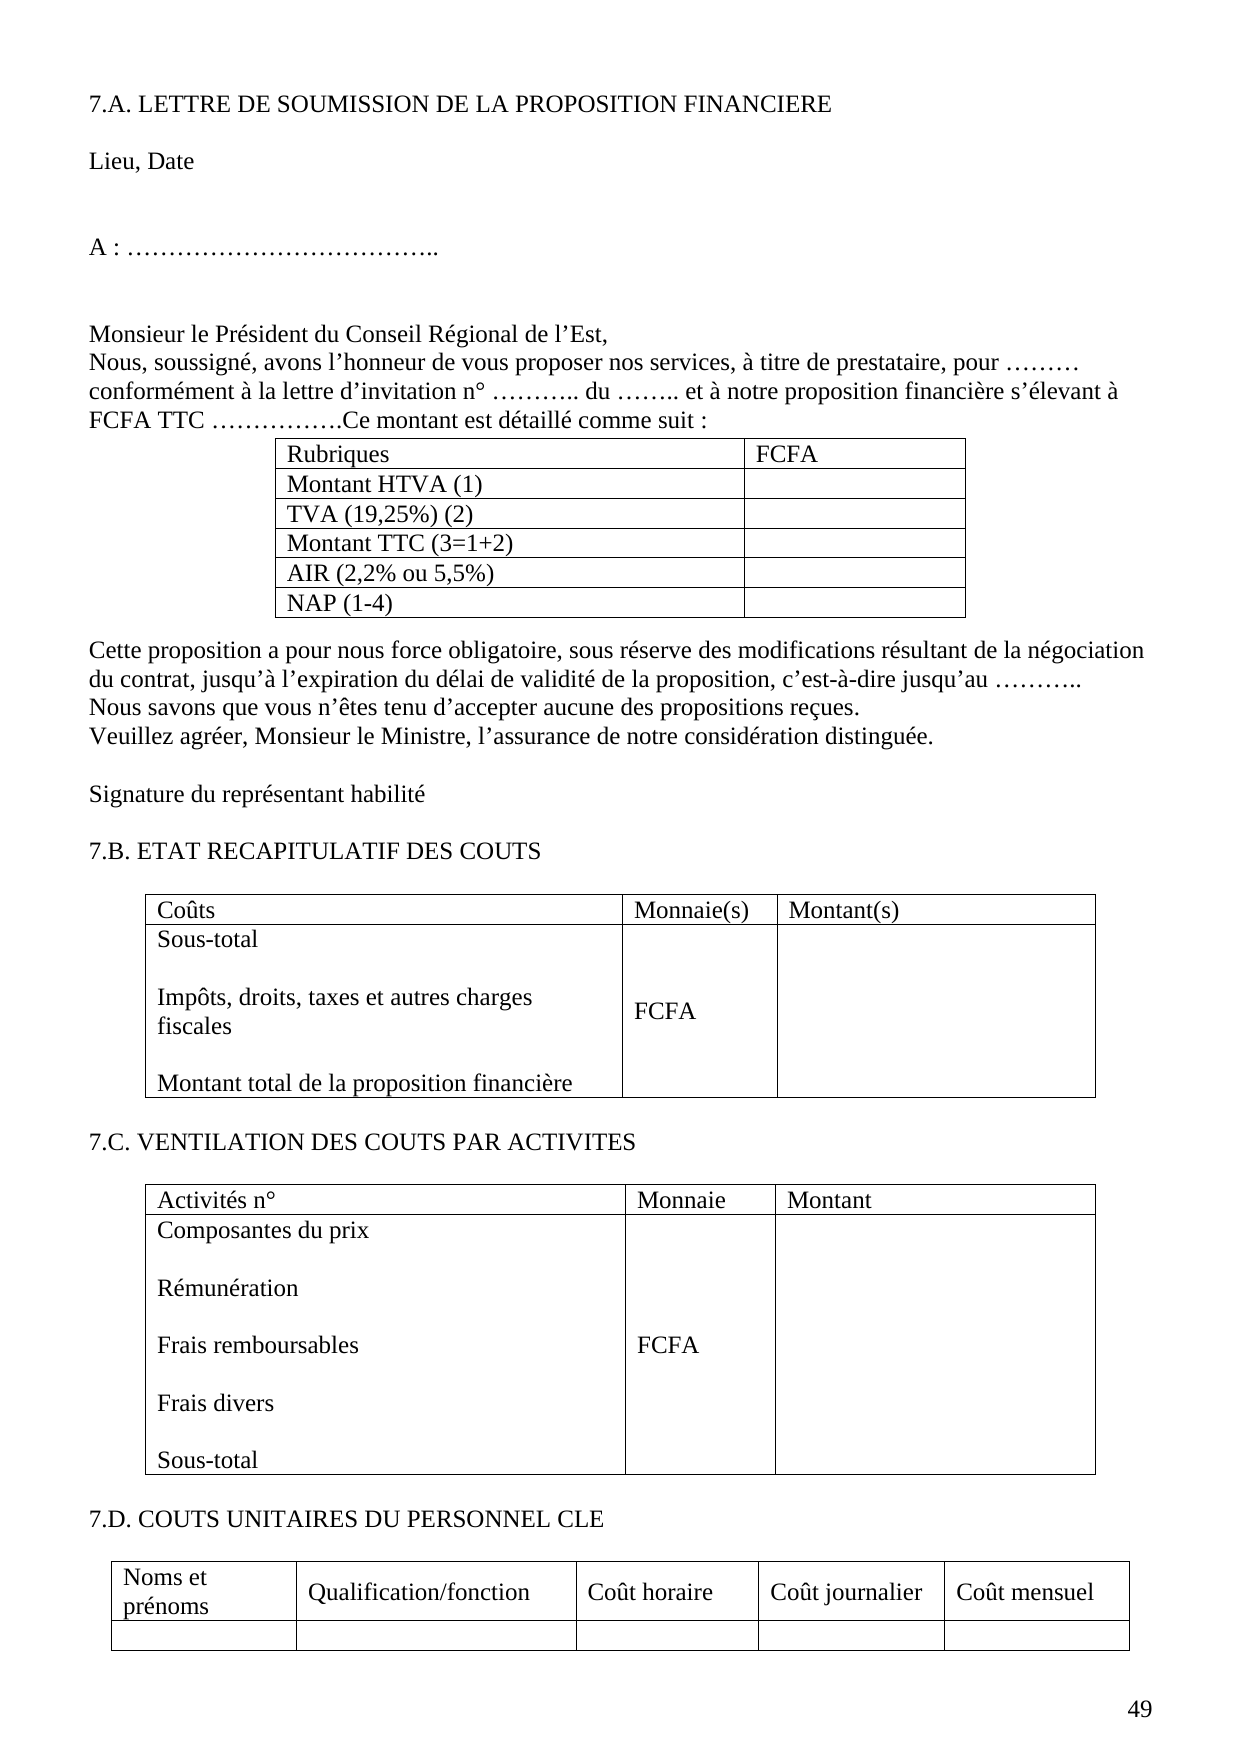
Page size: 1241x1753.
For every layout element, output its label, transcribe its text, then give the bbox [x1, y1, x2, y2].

text 7.D. COUTS UNITAIRES DU PERSONNEL CLE [89, 1504, 1152, 1532]
text 7.B. ETAT RECAPITULATIF DES COUTS [89, 836, 1152, 865]
table_cell [745, 499, 965, 527]
table_header Activités n° [146, 1185, 625, 1214]
table_cell [745, 588, 965, 617]
table_header Coût horaire [577, 1562, 758, 1620]
table_cell FCFA [623, 925, 777, 1097]
table_cell Montant HTVA (1) [276, 469, 744, 498]
table_header FCFA [745, 439, 965, 468]
table_header Noms et prénoms [112, 1562, 296, 1620]
table_cell [745, 529, 965, 557]
table_cell [745, 469, 965, 498]
table_cell TVA (19,25%) (2) [276, 499, 744, 527]
table_header Montant(s) [778, 895, 1095, 923]
table_cell NAP (1-4) [276, 588, 744, 617]
table_header Coût mensuel [945, 1562, 1129, 1620]
table_header Qualification/fonction [297, 1562, 576, 1620]
table_header Coûts [146, 895, 622, 923]
table_cell [945, 1621, 1129, 1649]
text Nous, soussigné, avons l’honneur de vous proposer nos services, à titre de prestataire, pour ……… conformément à la lettre d’invitation n° ……….. du …….. et à notre proposition financière s’élevant à FCFA TTC …………….Ce montant est détaillé comme suit : [89, 347, 1152, 434]
text 7.A. LETTRE DE SOUMISSION DE LA PROPOSITION FINANCIERE [89, 89, 1152, 117]
table_header Monnaie(s) [623, 895, 777, 923]
table_cell [776, 1215, 1095, 1474]
table_cell Composantes du prix Rémunération Frais remboursables Frais divers Sous-total [146, 1215, 625, 1474]
text Lieu, Date [89, 146, 1152, 175]
table_cell [112, 1621, 296, 1649]
table_cell Sous-total Impôts, droits, taxes et autres charges fiscales Montant total de la proposition financière [146, 925, 622, 1097]
table_header Monnaie [626, 1185, 775, 1214]
text Veuillez agréer, Monsieur le Ministre, l’assurance de notre considération distinguée. [89, 721, 1152, 750]
table_header Montant [776, 1185, 1095, 1214]
table_cell Montant TTC (3=1+2) [276, 529, 744, 557]
text Cette proposition a pour nous force obligatoire, sous réserve des modifications résultant de la négociation du contrat, jusqu’à l’expiration du délai de validité de la proposition, c’est-à-dire jusqu’au ……….. [89, 635, 1152, 692]
text A : ……………………………….. [89, 232, 1152, 261]
table_header Coût journalier [759, 1562, 944, 1620]
table_cell [297, 1621, 576, 1649]
table_cell [759, 1621, 944, 1649]
text 7.C. VENTILATION DES COUTS PAR ACTIVITES [89, 1127, 1152, 1156]
text Monsieur le Président du Conseil Régional de l’Est, [89, 319, 1152, 347]
text Signature du représentant habilité [89, 779, 1152, 807]
text Nous savons que vous n’êtes tenu d’accepter aucune des propositions reçues. [89, 692, 1152, 721]
table_cell FCFA [626, 1215, 775, 1474]
table_cell AIR (2,2% ou 5,5%) [276, 558, 744, 587]
table_cell [577, 1621, 758, 1649]
table_cell [745, 558, 965, 587]
table_cell [778, 925, 1095, 1097]
table_header Rubriques [276, 439, 744, 468]
